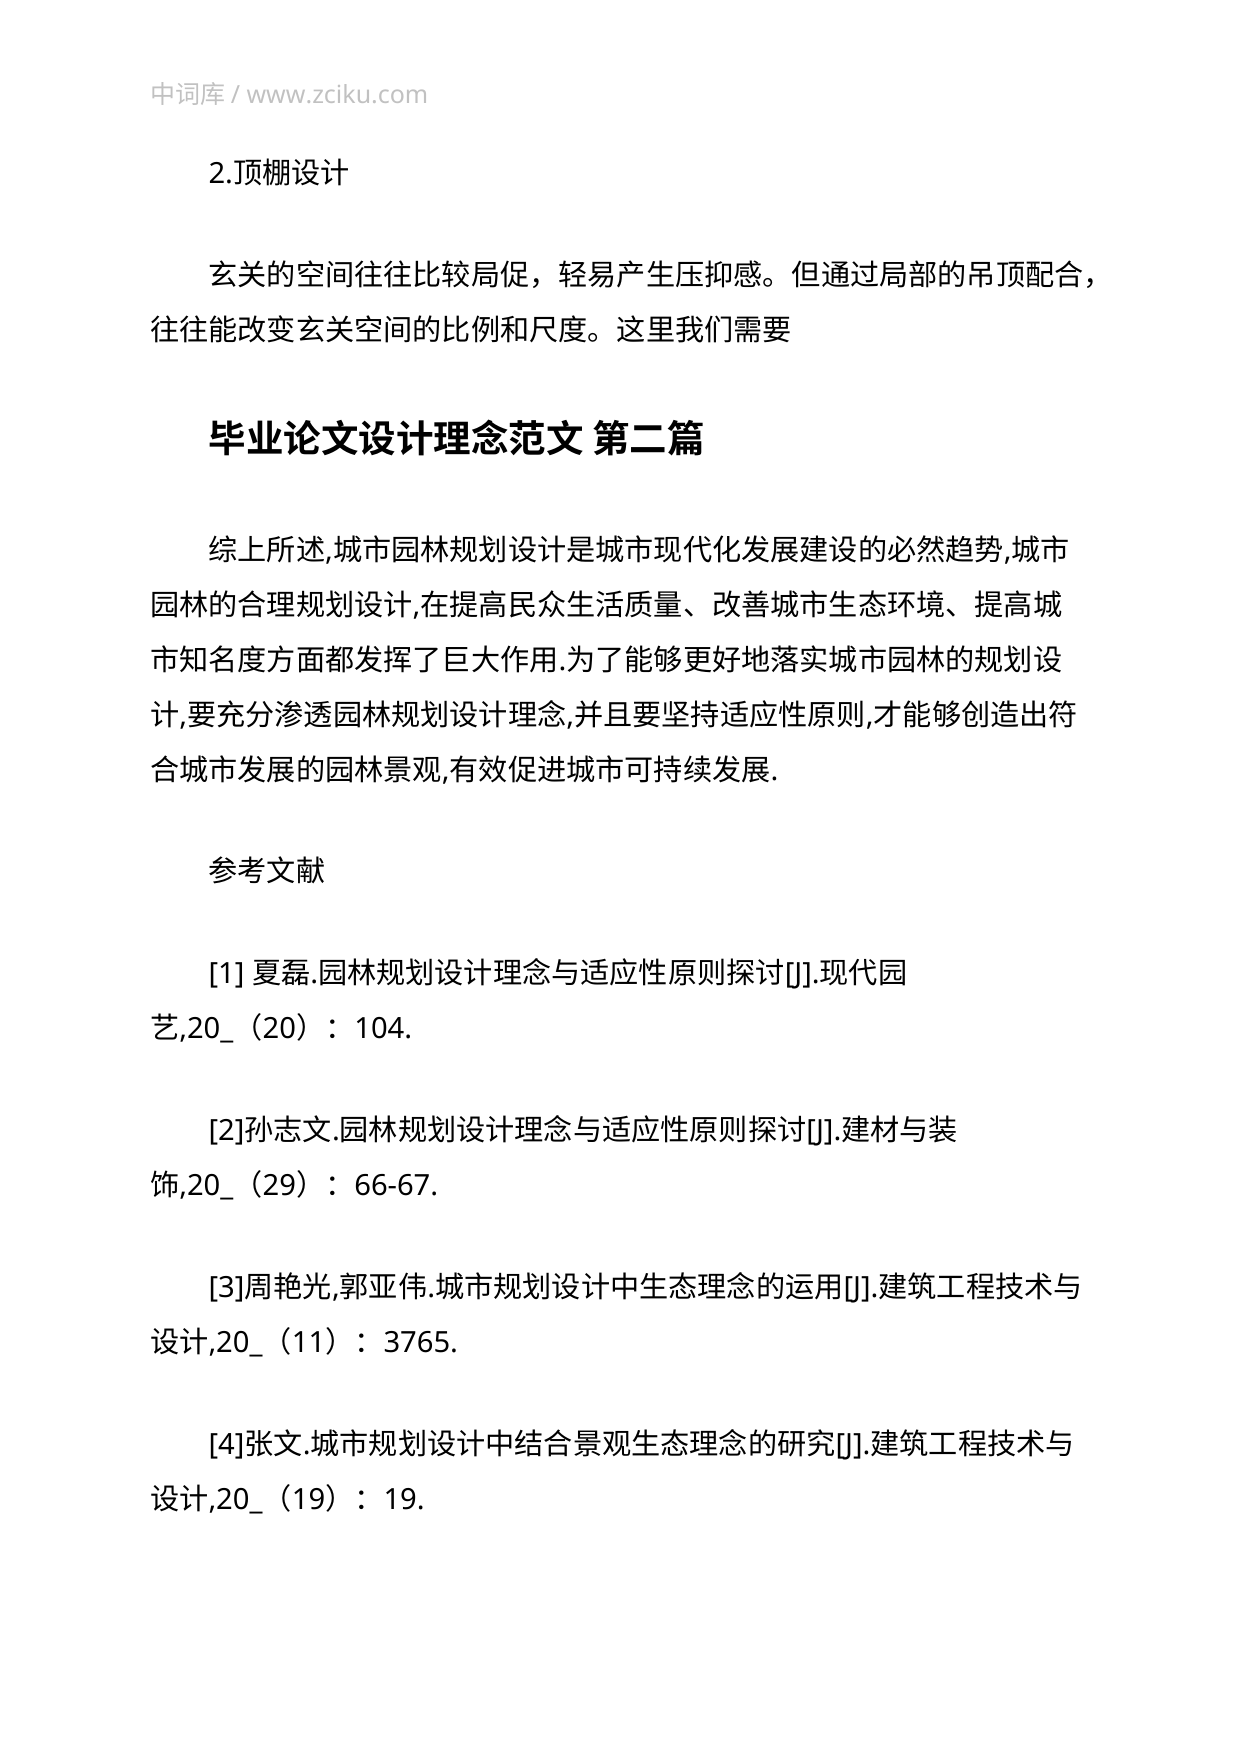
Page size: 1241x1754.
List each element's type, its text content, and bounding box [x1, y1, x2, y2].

text 玄关的空间往往比较局促，轻易产生压抑感。但通过局部的吊顶配合，往往能改变玄关空间的比例和尺度。这里我们需要 [150, 252, 1090, 349]
text 2.顶棚设计 [150, 150, 1090, 192]
text 综上所述,城市园林规划设计是城市现代化发展建设的必然趋势,城市园林的合理规划设计,在提高民众生活质量、改善城市生态环境、提高城市知名度方面都发挥了巨大作用.为了能够更好地落实城市园林的规划设计,要充分渗透园林规划设计理念,并且要坚持适应性原则,才能够创造出符合城市发展的园林景观,有效促进城市可持续发展. [150, 526, 1090, 788]
text 毕业论文设计理念范文 第二篇 [150, 409, 1090, 463]
text [2]孙志文.园林规划设计理念与适应性原则探讨[J].建材与装饰,20_（29）：66-67. [150, 1107, 1090, 1204]
text [3]周艳光,郭亚伟.城市规划设计中生态理念的运用[J].建筑工程技术与设计,20_（11）：3765. [150, 1264, 1090, 1361]
text [4]张文.城市规划设计中结合景观生态理念的研究[J].建筑工程技术与设计,20_（19）：19. [150, 1421, 1090, 1518]
text 参考文献 [150, 848, 1090, 890]
text [1] 夏磊.园林规划设计理念与适应性原则探讨[J].现代园艺,20_（20）：104. [150, 950, 1090, 1047]
